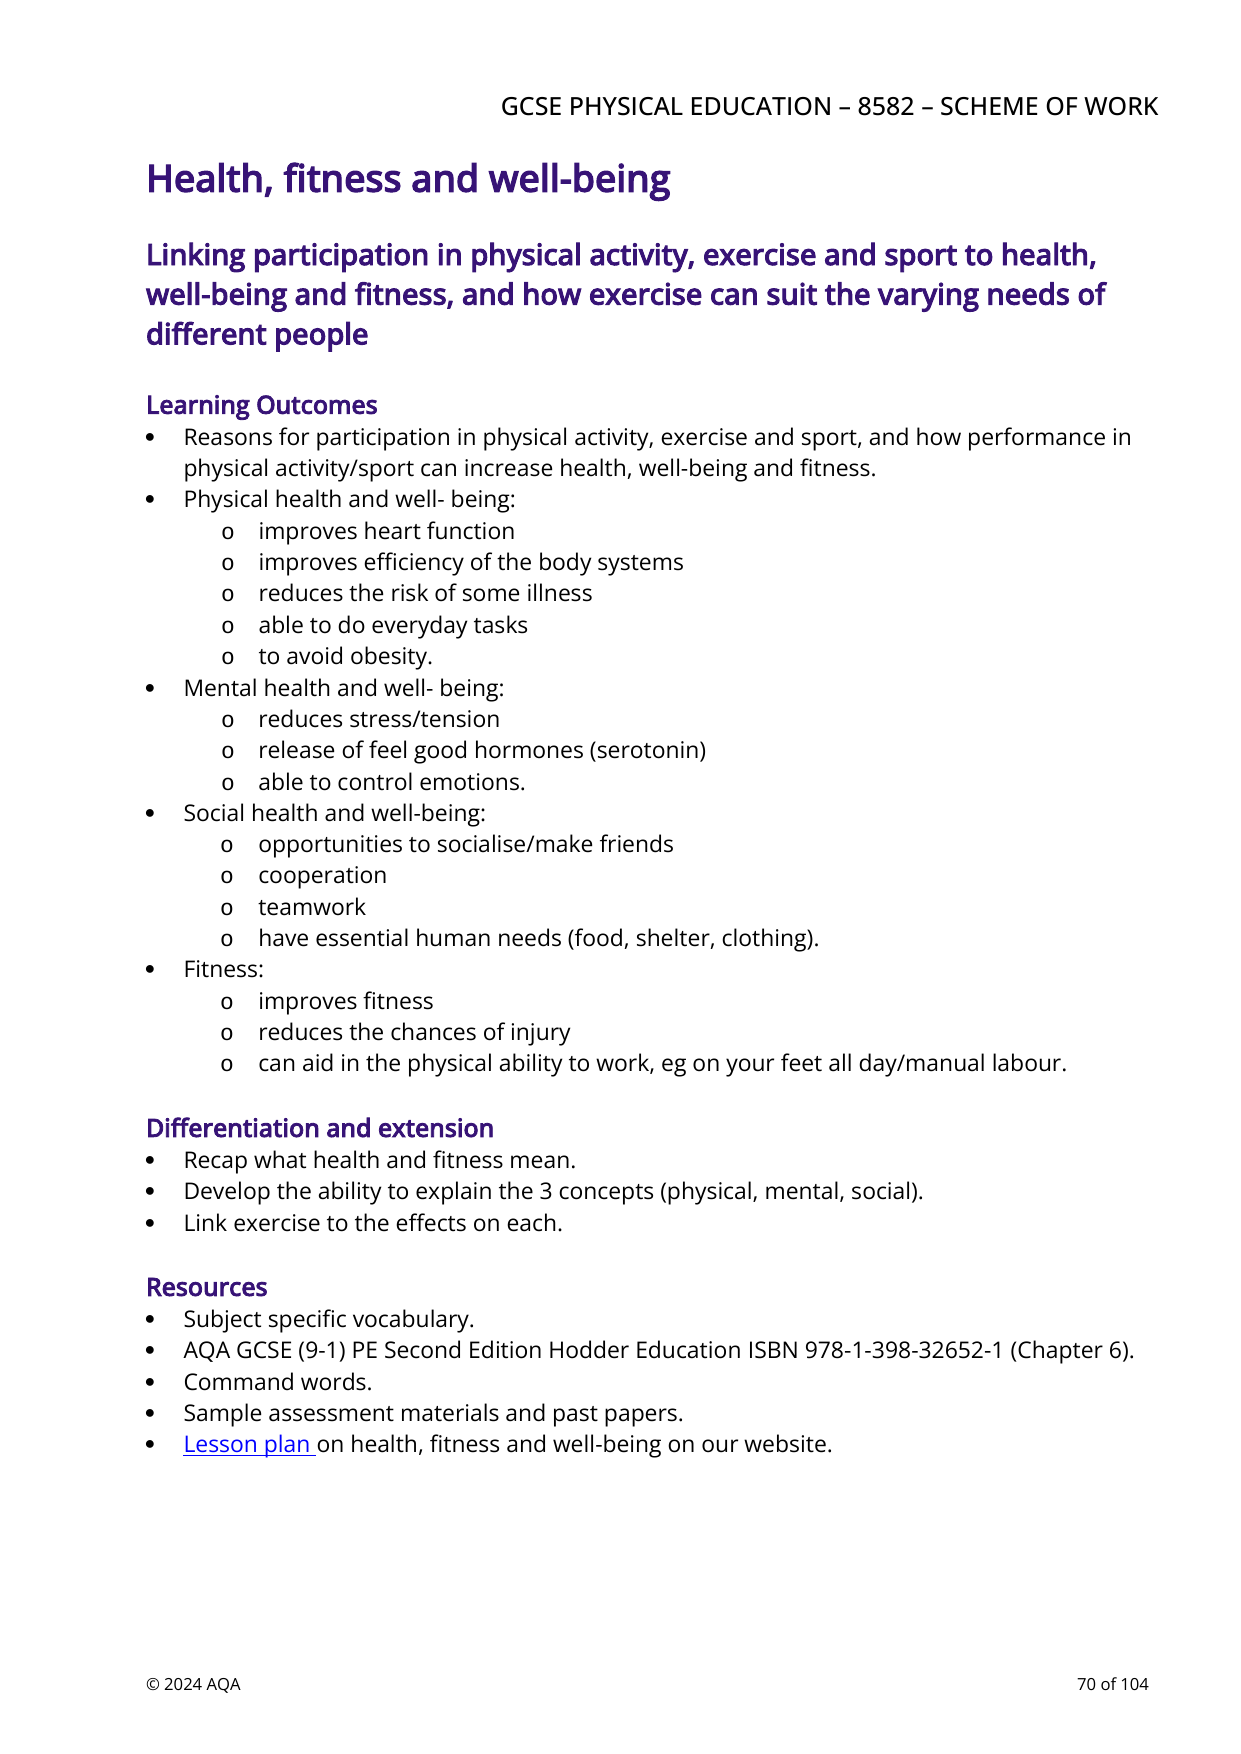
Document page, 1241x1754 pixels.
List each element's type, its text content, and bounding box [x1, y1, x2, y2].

list Sample assessment materials and past papers. [146, 1397, 1159, 1428]
list Lesson plan on health, fitness and well-being on our website. [146, 1428, 1159, 1459]
list reduces the risk of some illness [221, 577, 1159, 609]
list Recap what health and fitness mean. [146, 1144, 1159, 1175]
list Link exercise to the effects on each. [146, 1207, 1159, 1238]
list to avoid obesity. [221, 640, 1159, 671]
list Develop the ability to explain the 3 concepts (physical, mental, social). [146, 1175, 1159, 1207]
list Physical health and well- being: [146, 483, 1159, 515]
list reduces stress/tension [221, 703, 1159, 734]
list able to control emotions. [221, 765, 1159, 797]
list release of feel good hormones (serotonin) [221, 734, 1159, 765]
list able to do everyday tasks [221, 609, 1159, 640]
list Fitness: [146, 953, 1159, 985]
list Subject specific vocabulary. [146, 1303, 1159, 1334]
list have essential human needs (food, shelter, clothing). [220, 922, 1159, 953]
list improves fitness [220, 985, 1159, 1016]
list AQA GCSE (9-1) PE Second Edition Hodder Education ISBN 978-1-398-32652-1 (Chapter 6). [146, 1334, 1159, 1366]
list Social health and well-being: [146, 797, 1159, 828]
list Command words. [146, 1366, 1159, 1397]
text Linking participation in physical activity, exercise and sport to health, well-being and fitness, and how exercise can suit the varying needs of different people [146, 234, 1159, 353]
list reduces the chances of injury [220, 1016, 1159, 1047]
list improves efficiency of the body systems [221, 546, 1159, 577]
list Mental health and well- being: [146, 671, 1159, 703]
list Reasons for participation in physical activity, exercise and sport, and how performance in physical activity/sport can increase health, well-being and fitness. [146, 421, 1159, 483]
list cooperation [220, 859, 1159, 891]
list improves heart function [221, 515, 1159, 546]
text Health, fitness and well-being [146, 151, 1159, 202]
list opportunities to socialise/make friends [220, 828, 1159, 859]
list can aid in the physical ability to work, eg on your feet all day/manual labour. [220, 1047, 1159, 1079]
text Learning Outcomes [146, 387, 1159, 421]
text Resources [146, 1269, 1159, 1303]
text Differentiation and extension [146, 1110, 1159, 1144]
list teamwork [220, 891, 1159, 922]
